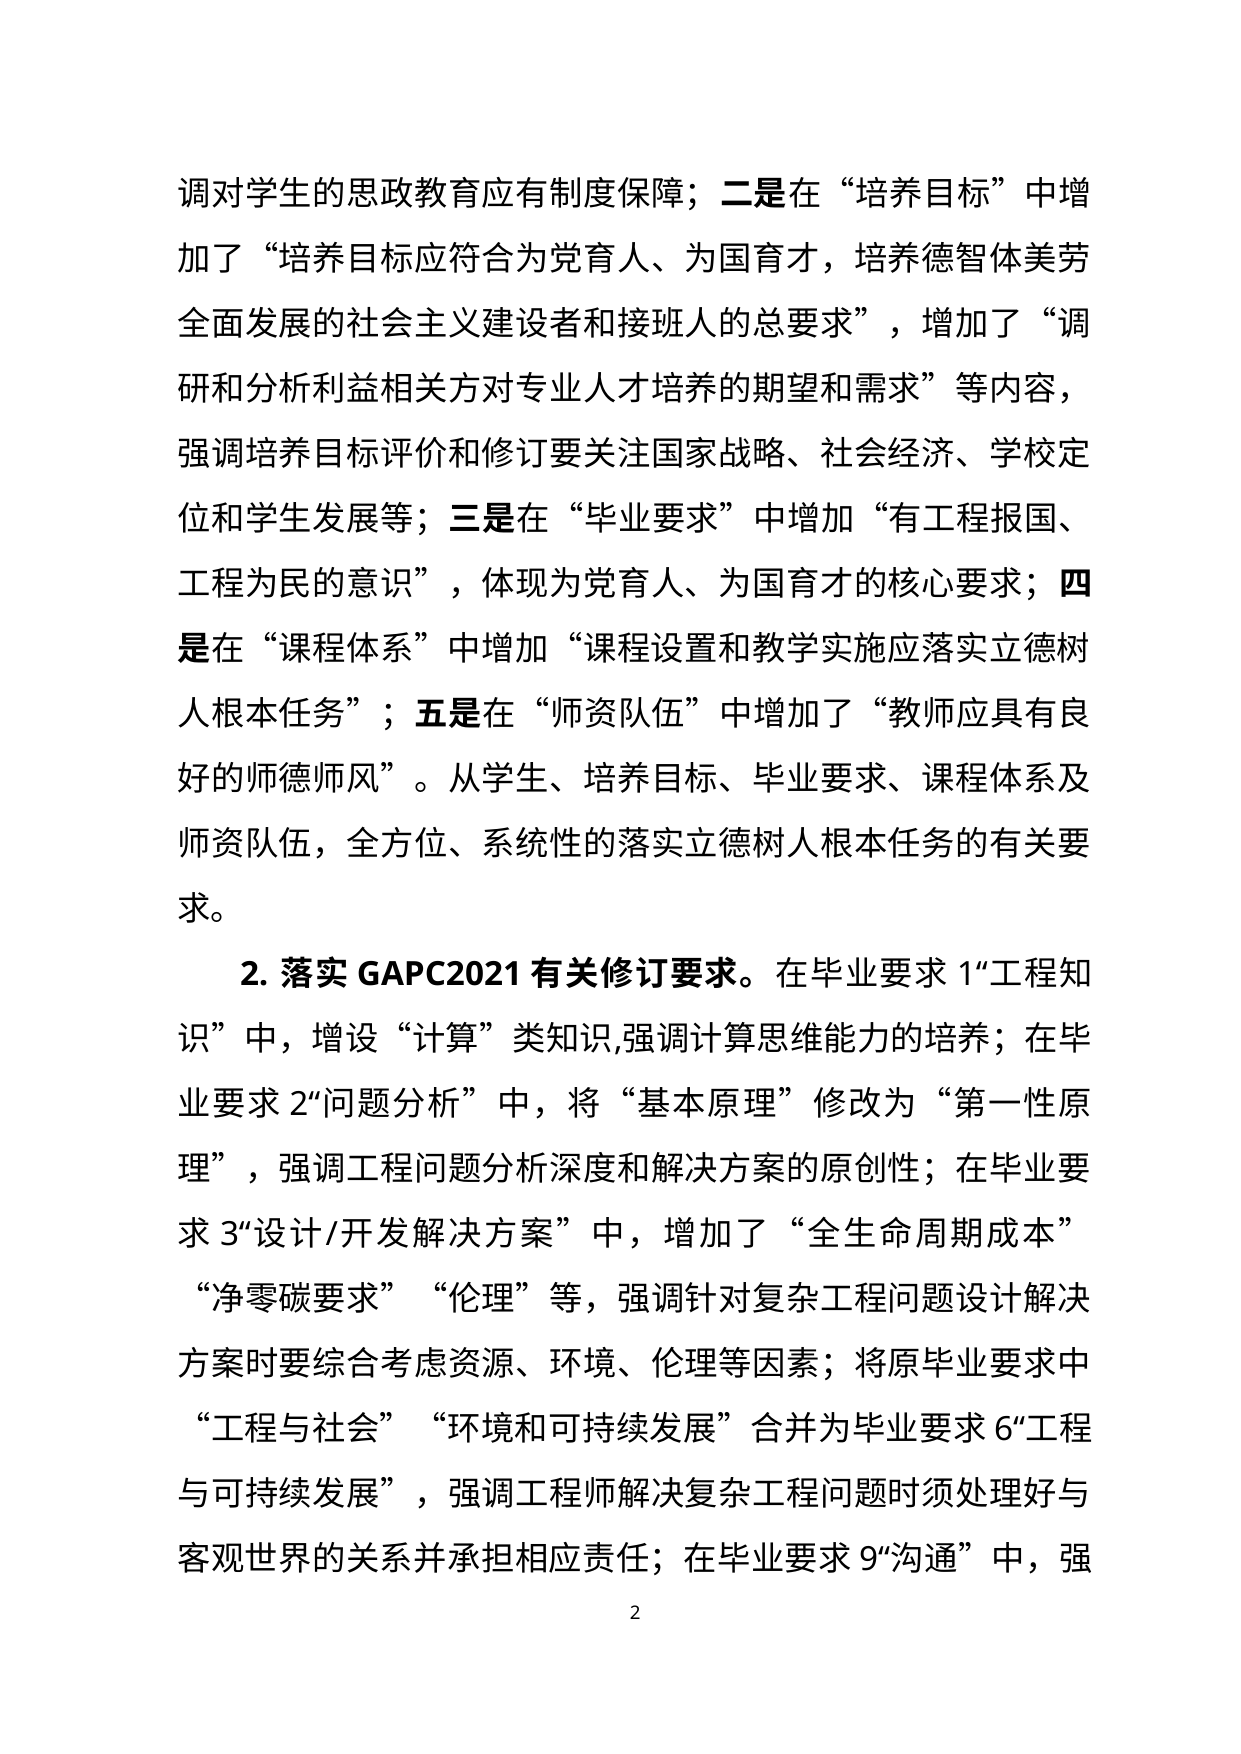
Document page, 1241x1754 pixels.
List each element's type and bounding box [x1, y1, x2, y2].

text [177, 939, 1092, 1589]
text [177, 159, 1092, 939]
